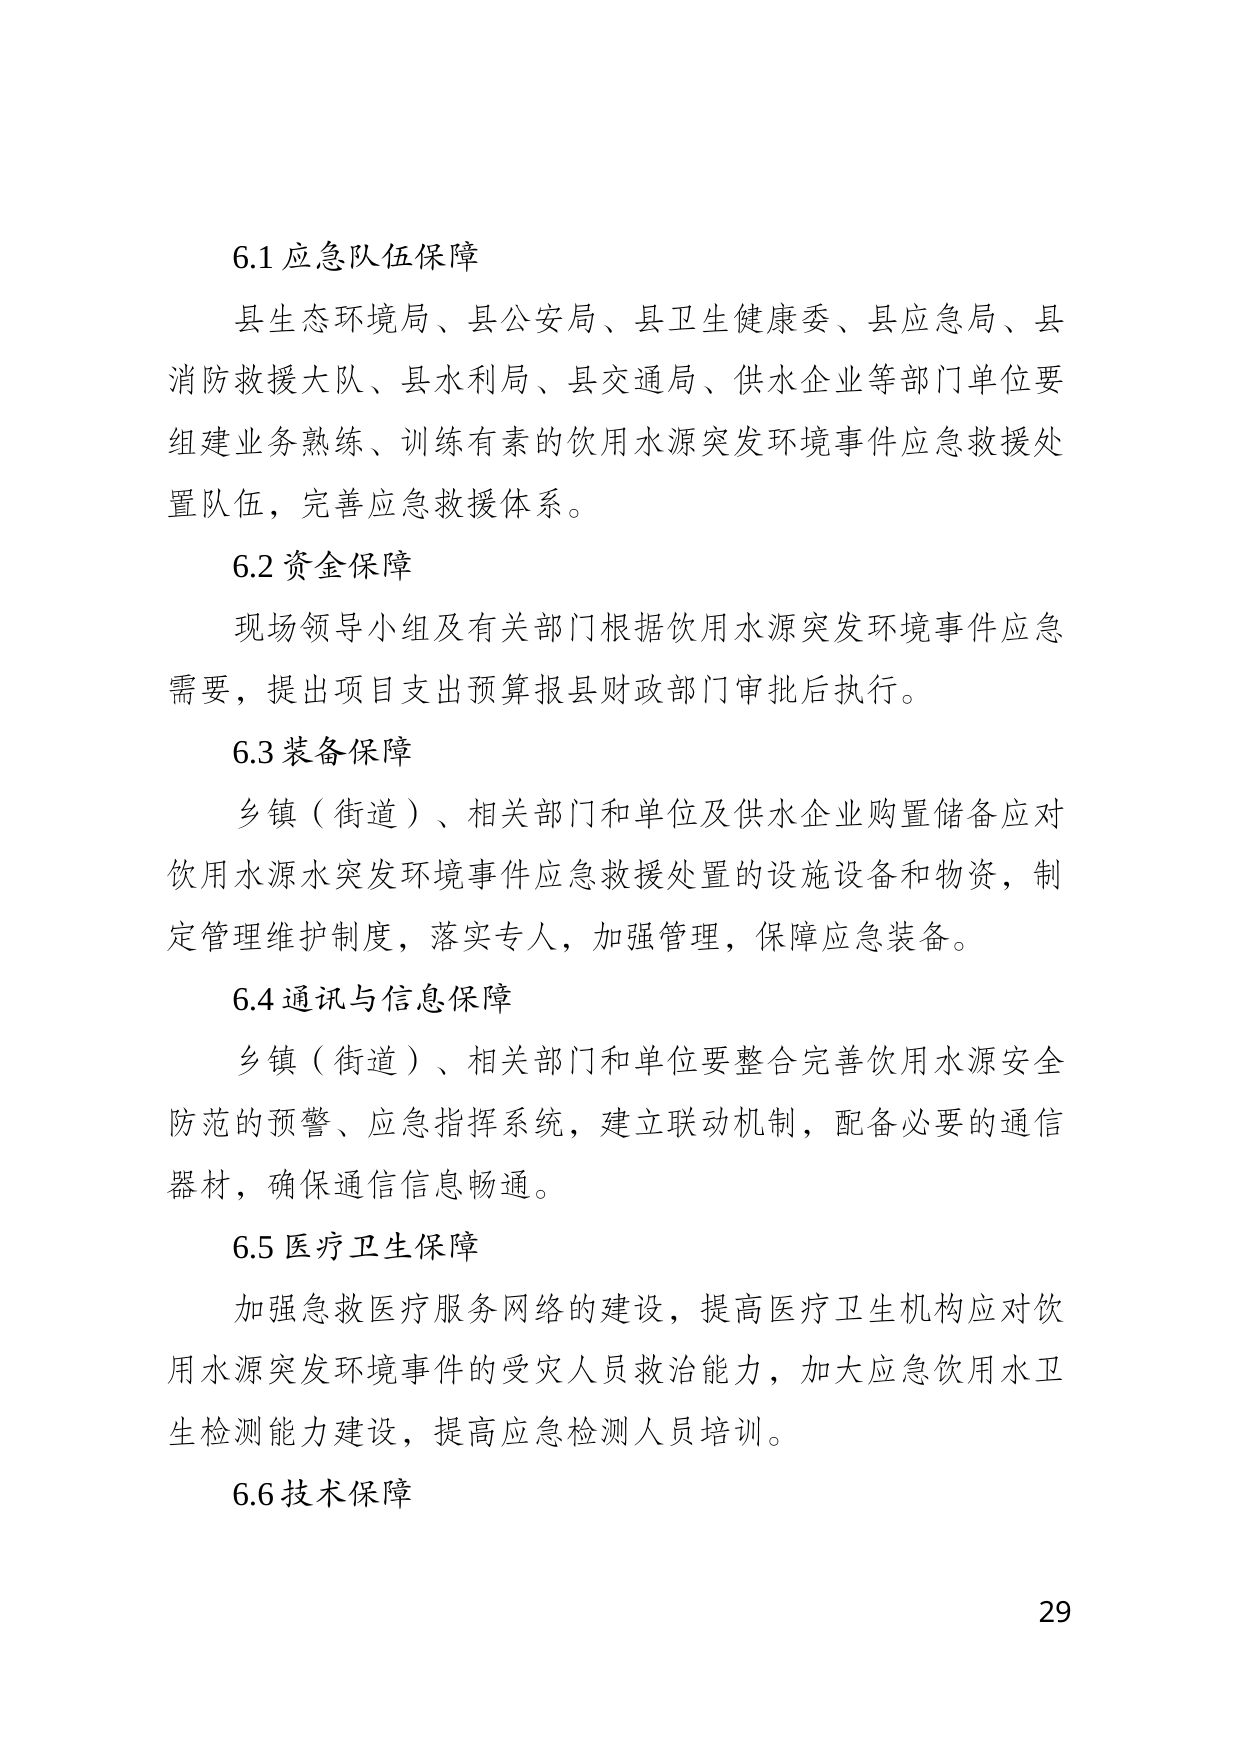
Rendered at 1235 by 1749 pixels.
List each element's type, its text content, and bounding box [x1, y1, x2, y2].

subtitle 6.2资金保障 [165, 528, 1081, 590]
text 县生态环境局、县公安局、县卫生健康委、县应急局、县消防救援大队、县水利局、县交通局、供水企业等部门单位要组建业务熟练、训练有素的饮用水源突发环境事件应急救援处置队伍，完善应急救援体系。 [165, 280, 1081, 528]
subtitle 6.1应急队伍保障 [165, 218, 1081, 280]
subtitle 6.5医疗卫生保障 [165, 1208, 1081, 1270]
text 现场领导小组及有关部门根据饮用水源突发环境事件应急需要，提出项目支出预算报县财政部门审批后执行。 [165, 590, 1081, 713]
subtitle 6.4通讯与信息保障 [165, 961, 1081, 1023]
subtitle 6.6技术保障 [165, 1456, 1081, 1518]
text 乡镇（街道）、相关部门和单位及供水企业购置储备应对饮用水源水突发环境事件应急救援处置的设施设备和物资，制定管理维护制度，落实专人，加强管理，保障应急装备。 [165, 775, 1081, 961]
text 乡镇（街道）、相关部门和单位要整合完善饮用水源安全防范的预警、应急指挥系统，建立联动机制，配备必要的通信器材，确保通信信息畅通。 [165, 1023, 1081, 1208]
text 加强急救医疗服务网络的建设，提高医疗卫生机构应对饮用水源突发环境事件的受灾人员救治能力，加大应急饮用水卫生检测能力建设，提高应急检测人员培训。 [165, 1270, 1081, 1456]
text 6.3装备保障 [165, 713, 1081, 775]
